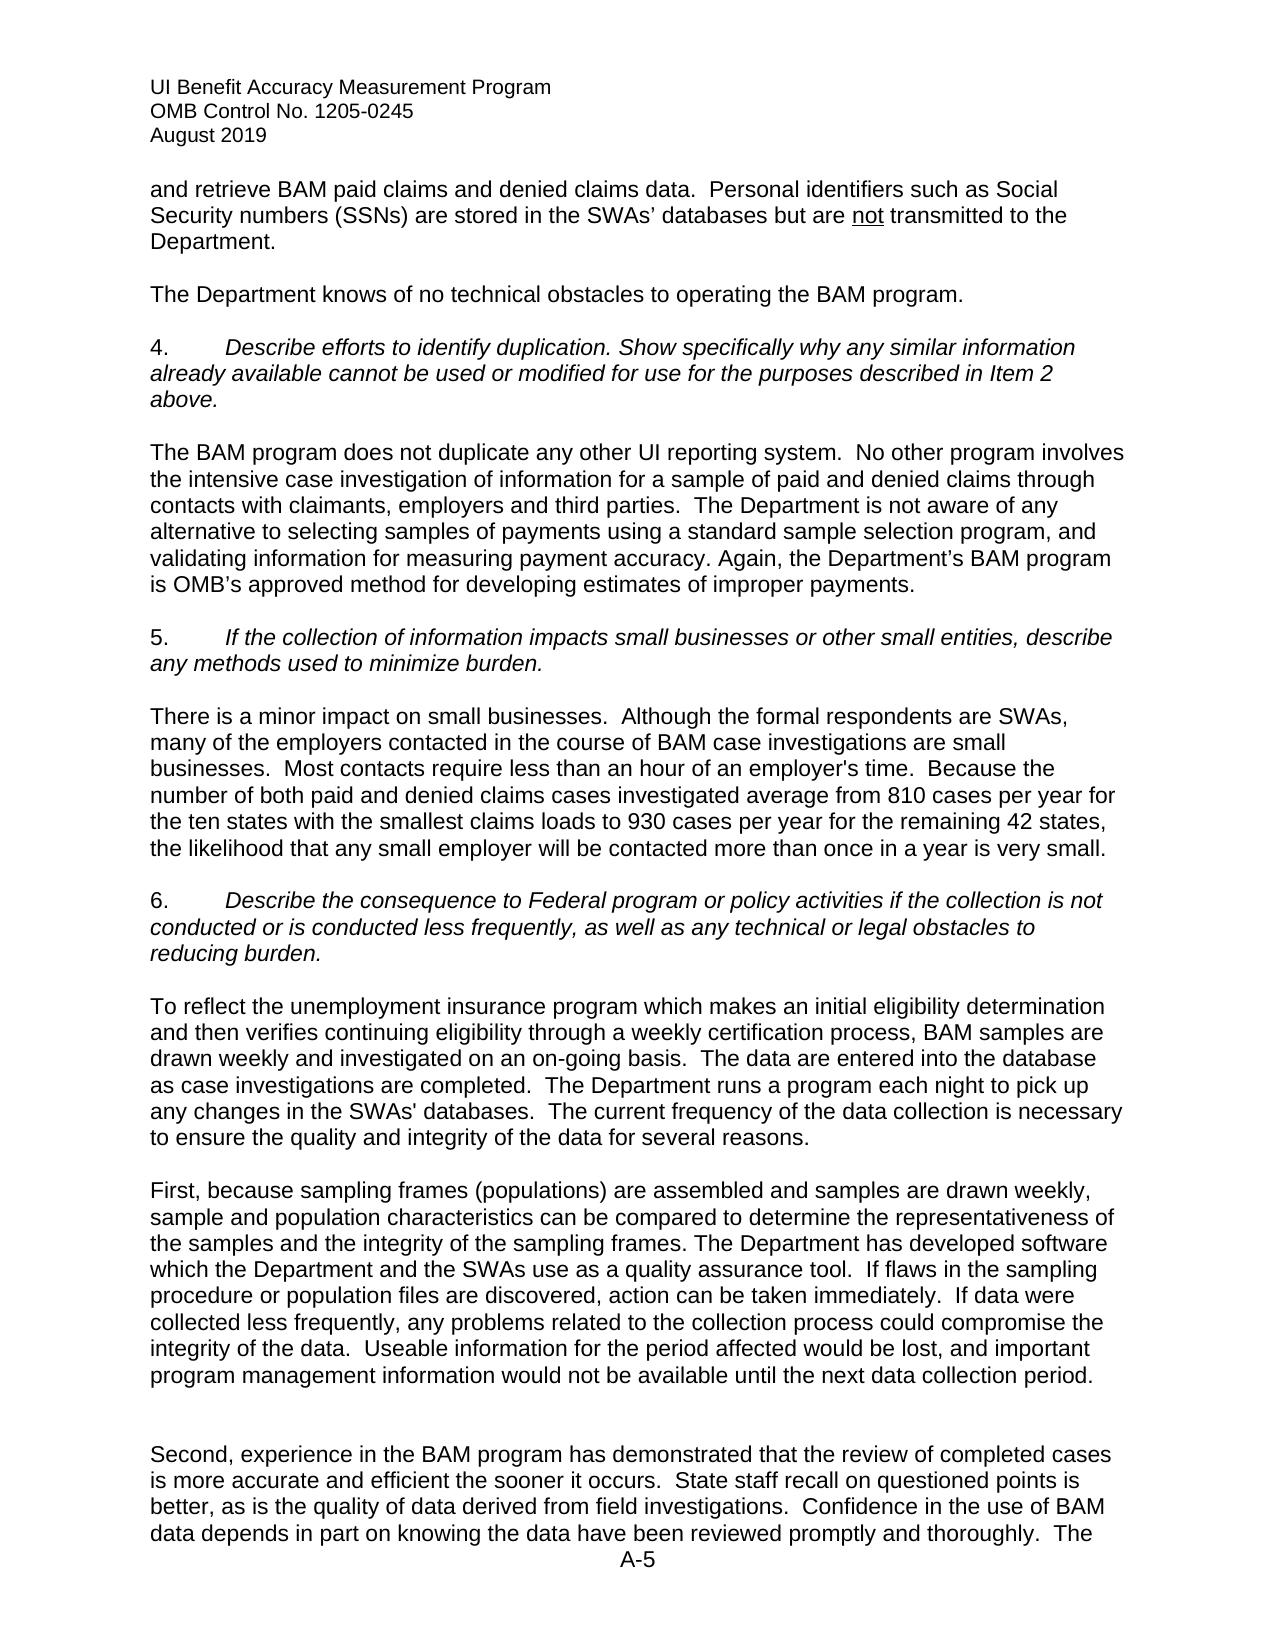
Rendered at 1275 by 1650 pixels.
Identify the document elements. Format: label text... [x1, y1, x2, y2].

text To reflect the unemployment insurance program which makes an initial eligibility determination and then verifies continuing eligibility through a weekly certification process, BAM samples are drawn weekly and investigated on an on-going basis. The data are entered into the database as case investigations are completed. The Department runs a program each night to pick up any changes in the SWAs' databases. The current frequency of the data collection is necessary to ensure the quality and integrity of the data for several reasons. [150, 993, 1125, 1151]
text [150, 1441, 1125, 1546]
text 6. Describe the consequence to Federal program or policy activities if the collection is not conducted or is conducted less frequently, as well as any technical or legal obstacles to reducing burden. [150, 887, 1125, 966]
text The Department knows of no technical obstacles to operating the BAM program. [150, 281, 1125, 307]
text The BAM program does not duplicate any other UI reporting system. No other program involves the intensive case investigation of information for a sample of paid and denied claims through contacts with claimants, employers and third parties. The Department is not aware of any alternative to selecting samples of payments using a standard sample selection program, and validating information for measuring payment accuracy. Again, the Department’s BAM program is OMB’s approved method for developing estimates of improper payments. [150, 439, 1125, 597]
text 5. If the collection of information impacts small businesses or other small entities, describe any methods used to minimize burden. [150, 624, 1125, 676]
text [150, 176, 1125, 255]
text There is a minor impact on small businesses. Although the formal respondents are SWAs, many of the employers contacted in the course of BAM case investigations are small businesses. Most contacts require less than an hour of an employer's time. Because the number of both paid and denied claims cases investigated average from 810 cases per year for the ten states with the smallest claims loads to 930 cases per year for the remaining 42 states, the likelihood that any small employer will be contacted more than once in a year is very small. [150, 703, 1125, 861]
text 4. Describe efforts to identify duplication. Show specifically why any similar information already available cannot be used or modified for use for the purposes described in Item 2 above. [150, 334, 1125, 413]
text First, because sampling frames (populations) are assembled and samples are drawn weekly, sample and population characteristics can be compared to determine the representativeness of the samples and the integrity of the sampling frames. The Department has developed software which the Department and the SWAs use as a quality assurance tool. If flaws in the sampling procedure or population files are discovered, action can be taken immediately. If data were collected less frequently, any problems related to the collection process could compromise the integrity of the data. Useable information for the period affected would be lost, and important program management information would not be available until the next data collection period. [150, 1177, 1125, 1388]
